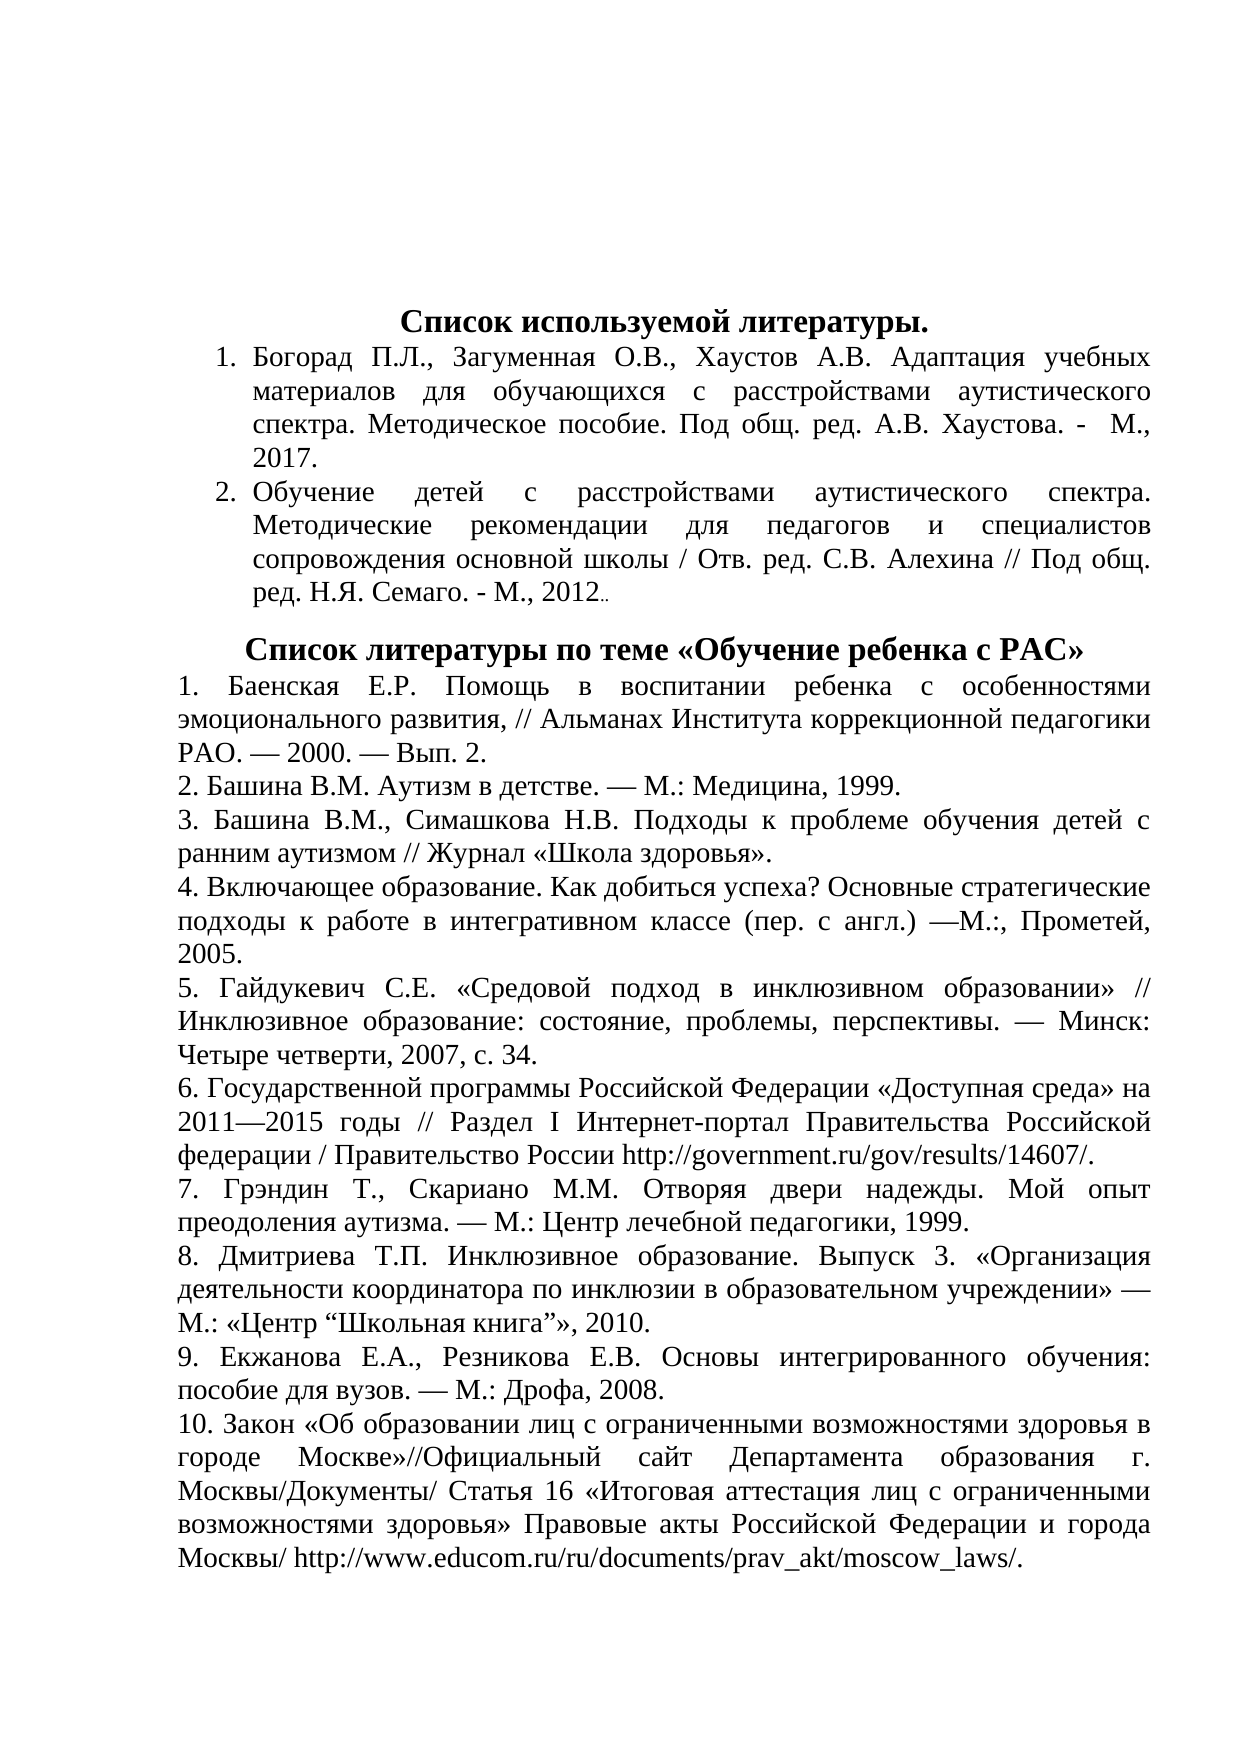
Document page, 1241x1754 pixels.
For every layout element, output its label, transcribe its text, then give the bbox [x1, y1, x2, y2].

text 4. Включающее образование. Как добиться успеха? Основные стратегические подходы к работе в интегративном классе (пер. с англ.) —М.:, Прометей, 2005. [177, 869, 1152, 970]
text 7. Грэндин Т., Скариано М.М. Отворяя двери надежды. Мой опыт преодоления аутизма. — М.: Центр лечебной педагогики, 1999. [177, 1171, 1152, 1238]
text Список используемой литературы. [177, 301, 1152, 339]
text Список литературы по теме «Обучение ребенка с РАС» [177, 629, 1152, 668]
list Богорад П.Л., Загуменная О.В., Хаустов А.В. Адаптация учебных материалов для обучающихся с расстройствами аутистического спектра. Методическое пособие. Под общ. ред. А.В. Хаустова. - М., 2017. [215, 339, 1152, 474]
text 5. Гайдукевич С.Е. «Средовой подход в инклюзивном образовании» // Инклюзивное образование: состояние, проблемы, перспективы. — Минск: Четыре четверти, 2007, с. 34. [177, 970, 1152, 1070]
text 8. Дмитриева Т.П. Инклюзивное образование. Выпуск 3. «Организация деятельности координатора по инклюзии в образовательном учреждении» — М.: «Центр “Школьная книга”», 2010. [177, 1238, 1152, 1339]
text 6. Государственной программы Российской Федерации «Доступная среда» на 2011—2015 годы // Раздел I Интернет-портал Правительства Российской федерации / Правительство России http://government.ru/gov/results/14607/. [177, 1070, 1152, 1171]
text 1. Баенская Е.Р. Помощь в воспитании ребенка с особенностями эмоционального развития, // Альманах Института коррекционной педагогики РАО. — 2000. — Вып. 2. [177, 668, 1152, 768]
text 3. Башина В.М., Симашкова Н.В. Подходы к проблеме обучения детей с ранним аутизмом // Журнал «Школа здоровья». [177, 802, 1152, 869]
list Обучение детей с расстройствами аутистического спектра. Методические рекомендации для педагогов и специалистов сопровождения основной школы / Отв. ред. С.В. Алехина // Под общ. ред. Н.Я. Семаго. - М., 2012.. [215, 474, 1152, 608]
text 10. Закон «Об образовании лиц с ограниченными возможностями здоровья в городе Москве»//Официальный сайт Департамента образования г. Москвы/Документы/ Статья 16 «Итоговая аттестация лиц с ограниченными возможностями здоровья» Правовые акты Российской Федерации и города Москвы/ http://www.educom.ru/ru/documents/prav_akt/moscow_laws/. [177, 1406, 1152, 1573]
text 9. Екжанова Е.А., Резникова Е.В. Основы интегрированного обучения: пособие для вузов. — М.: Дрофа, 2008. [177, 1339, 1152, 1406]
text 2. Башина В.М. Аутизм в детстве. — М.: Медицина, 1999. [177, 768, 1152, 802]
